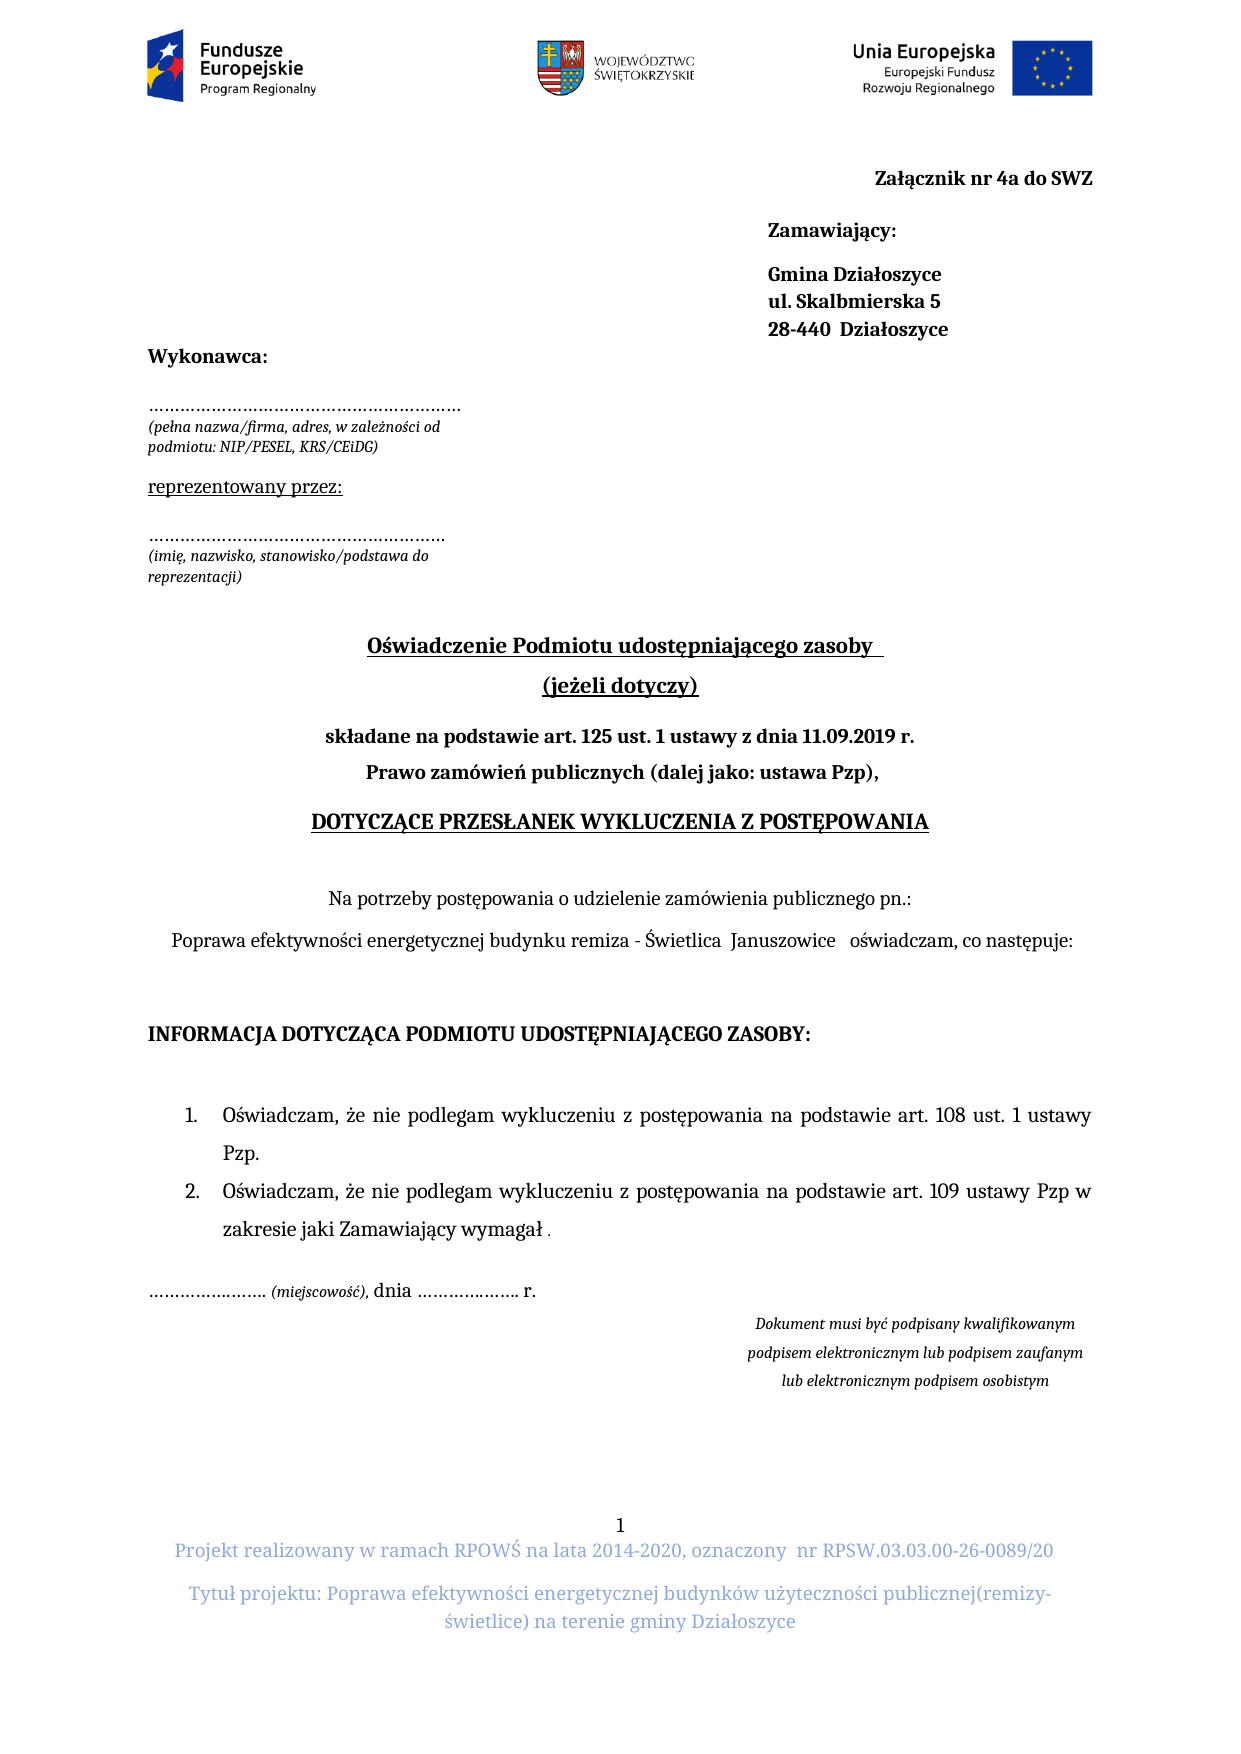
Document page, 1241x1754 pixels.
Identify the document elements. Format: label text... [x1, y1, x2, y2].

text (pełna nazwa/firma, adres, w zależności od podmiotu: NIP/PESEL, KRS/CEiDG) [148, 417, 472, 457]
text DOTYCZĄCE PRZESŁANEK WYKLUCZENIA Z POSTĘPOWANIA [148, 809, 1093, 835]
text Poprawa efektywności energetycznej budynku remiza - Świetlica Januszowice oświadczam, co następuje: [148, 929, 1093, 953]
text 28-440 Działoszyce [768, 318, 1093, 342]
text składane na podstawie art. 125 ust. 1 ustawy z dnia 11.09.2019 r. [148, 725, 1093, 749]
text Prawo zamówień publicznych (dalej jako: ustawa Pzp), [148, 761, 1093, 784]
text Wykonawca: [148, 345, 1093, 369]
list Oświadczam, że nie podlegam wykluczeniu z postępowania na podstawie art. 108 ust. 1 ustawy Pzp. [185, 1103, 1093, 1166]
text ul. Skalbmierska 5 [768, 290, 1093, 314]
list Oświadczam, że nie podlegam wykluczeniu z postępowania na podstawie art. 109 ustawy Pzp w zakresie jaki Zamawiający wymagał . [185, 1179, 1093, 1242]
text (imię, nazwisko, stanowisko/podstawa do reprezentacji) [148, 547, 472, 587]
text Zamawiający: [768, 218, 1093, 242]
picture [537, 29, 694, 102]
text Załącznik nr 4a do SWZ [694, 167, 1093, 191]
text …………….……. (miejscowość), dnia ………….……. r. [148, 1278, 1093, 1302]
text reprezentowany przez: [148, 475, 1093, 499]
text Gmina Działoszyce [768, 263, 1093, 287]
text (jeżeli dotyczy) [148, 673, 1093, 699]
picture [853, 29, 1093, 102]
picture [147, 29, 316, 102]
text …………………………………………………… [148, 393, 472, 417]
text Dokument musi być podpisany kwalifikowanym podpisem elektronicznym lub podpisem zaufanym lub elektronicznym podpisem osobistym [738, 1314, 1093, 1391]
text ………………………………………………… [148, 523, 472, 547]
text INFORMACJA DOTYCZĄCA PODMIOTU UDOSTĘPNIAJĄCEGO ZASOBY: [148, 1022, 1093, 1047]
text Oświadczenie Podmiotu udostępniającego zasoby [148, 633, 1093, 659]
text Na potrzeby postępowania o udzielenie zamówienia publicznego pn.: [148, 886, 1093, 910]
